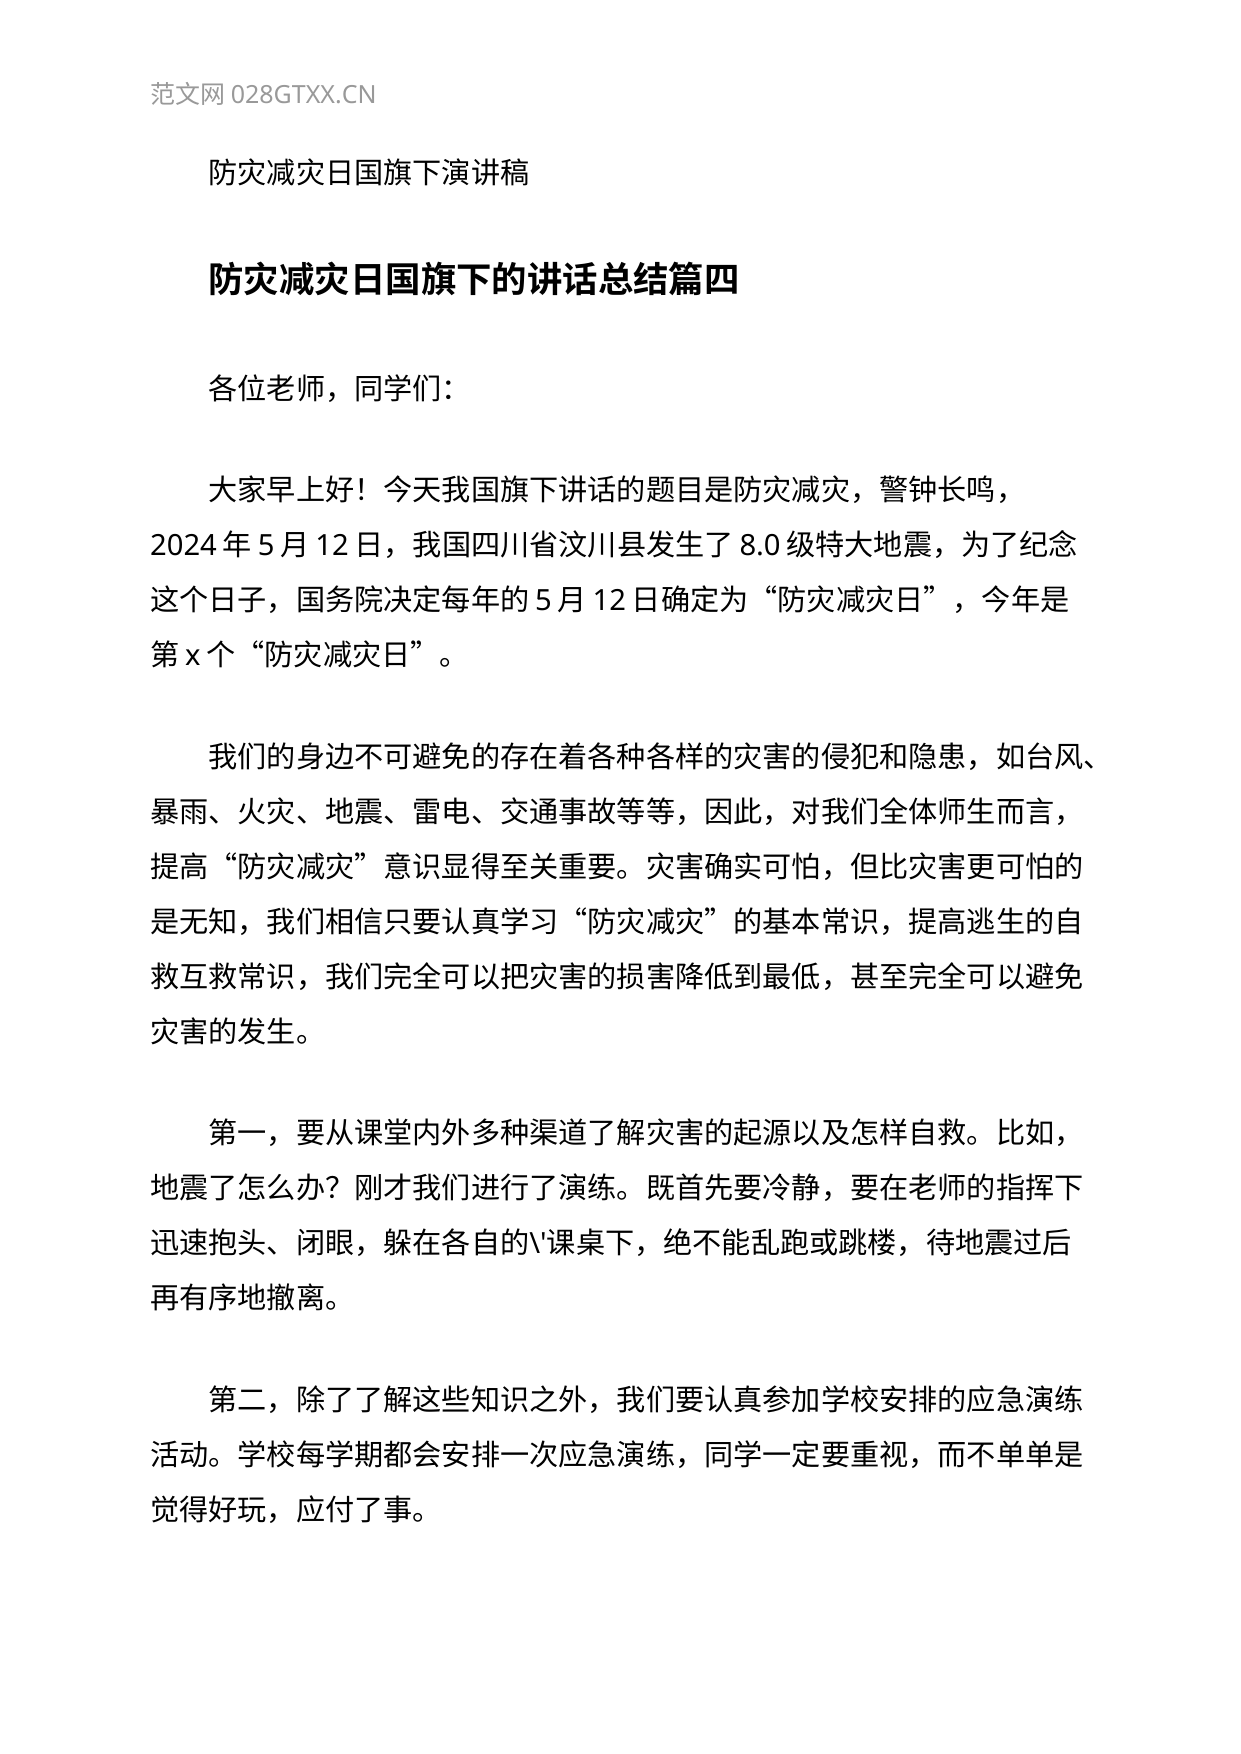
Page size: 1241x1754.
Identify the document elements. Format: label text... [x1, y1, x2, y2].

text 我们的身边不可避免的存在着各种各样的灾害的侵犯和隐患，如台风、暴雨、火灾、地震、雷电、交通事故等等，因此，对我们全体师生而言，提高“防灾减灾”意识显得至关重要。灾害确实可怕，但比灾害更可怕的是无知，我们相信只要认真学习“防灾减灾”的基本常识，提高逃生的自救互救常识，我们完全可以把灾害的损害降低到最低，甚至完全可以避免灾害的发生。 [150, 734, 1090, 1051]
text 大家早上好！今天我国旗下讲话的题目是防灾减灾，警钟长鸣，2024年5月12日，我国四川省汶川县发生了8.0级特大地震，为了纪念这个日子，国务院决定每年的5月12日确定为“防灾减灾日”，今年是第x个“防灾减灾日”。 [150, 467, 1090, 674]
text 各位老师，同学们： [150, 365, 1090, 407]
text 防灾减灾日国旗下演讲稿 [150, 150, 1090, 192]
text 第二，除了了解这些知识之外，我们要认真参加学校安排的应急演练活动。学校每学期都会安排一次应急演练，同学一定要重视，而不单单是觉得好玩，应付了事。 [150, 1377, 1090, 1529]
text 第一，要从课堂内外多种渠道了解灾害的起源以及怎样自救。比如，地震了怎么办？刚才我们进行了演练。既首先要冷静，要在老师的指挥下迅速抱头、闭眼，躲在各自的\'课桌下，绝不能乱跑或跳楼，待地震过后再有序地撤离。 [150, 1110, 1090, 1317]
text 防灾减灾日国旗下的讲话总结篇四 [150, 252, 1090, 303]
